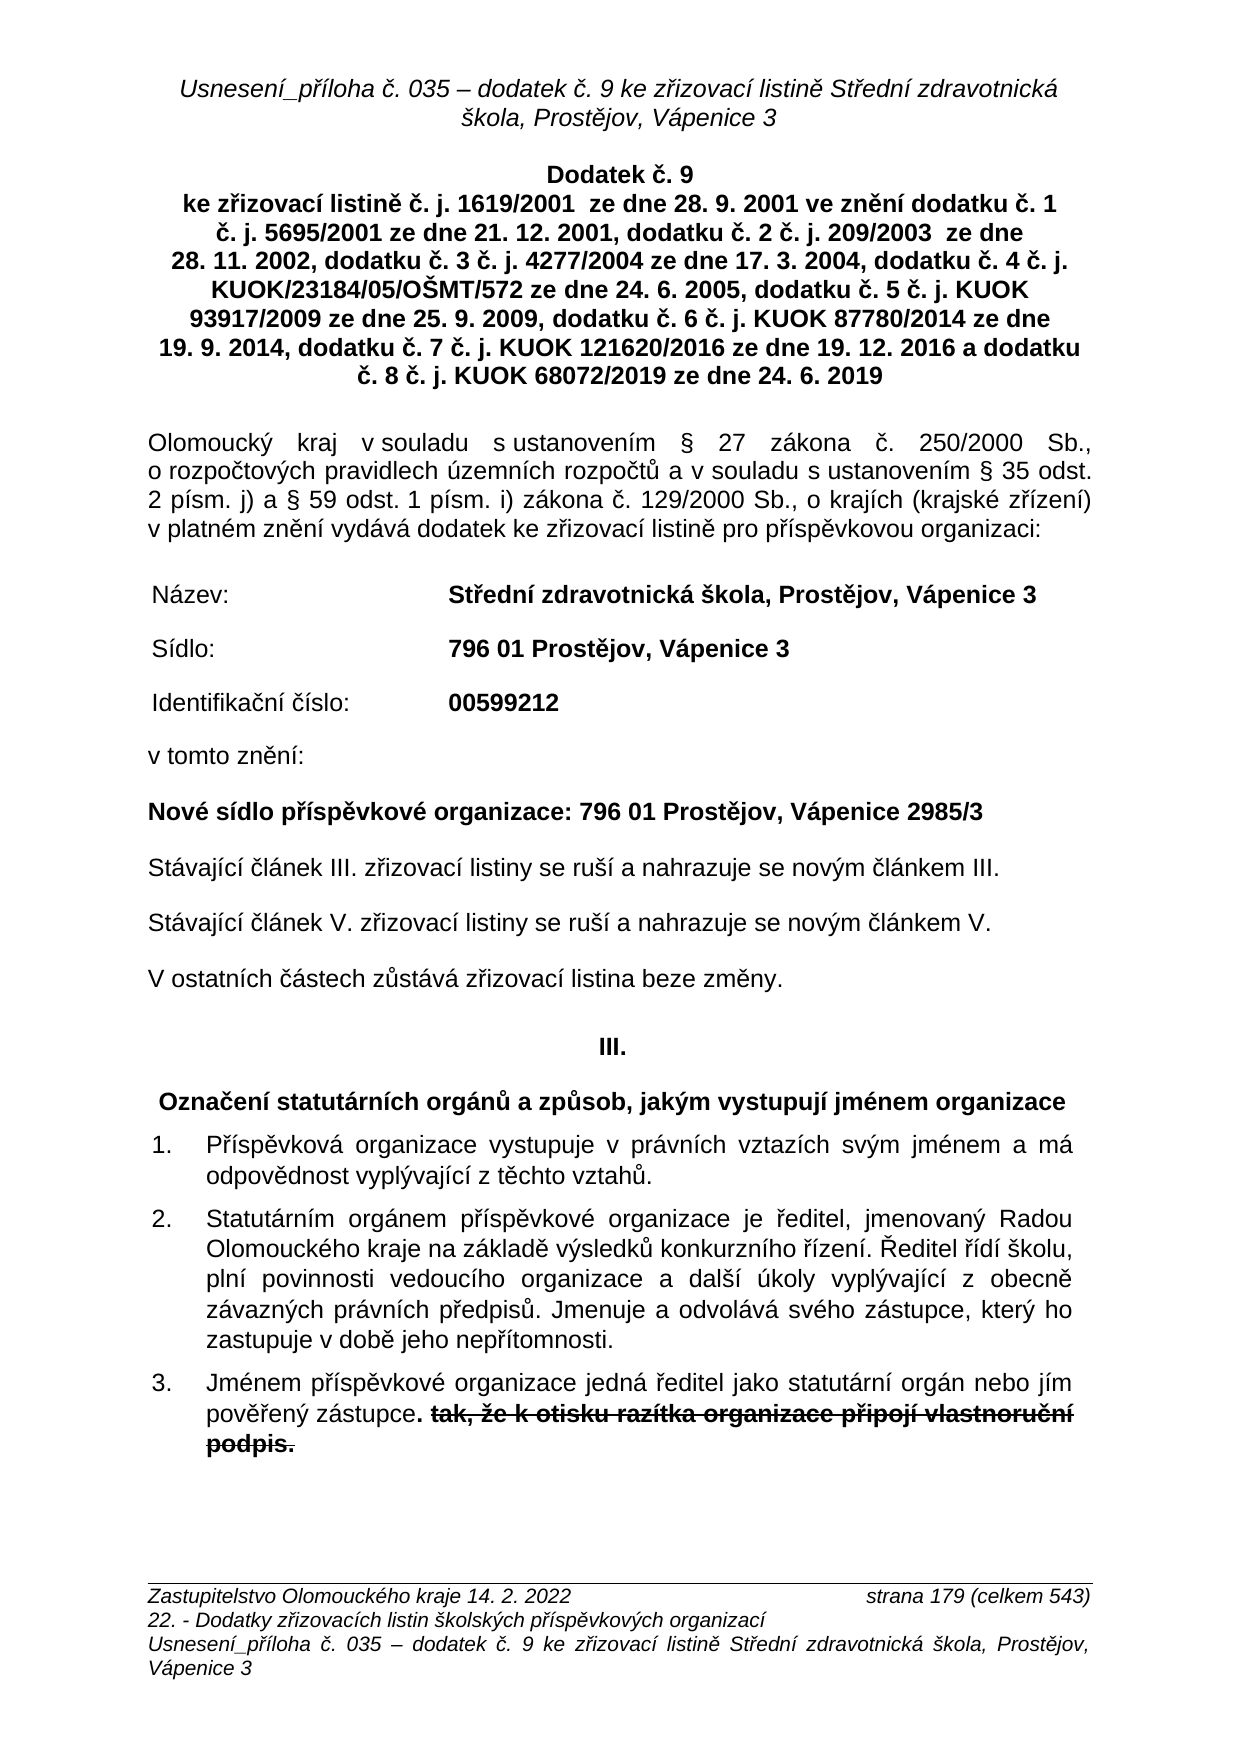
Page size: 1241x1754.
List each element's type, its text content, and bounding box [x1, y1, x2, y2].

table_cell Identifikační číslo: [140, 675, 437, 729]
table_cell Jménem příspěvkové organizace jedná ředitel jako statutární orgán nebo jím pověřený zástupce. tak, že k otisku razítka organizace připojí vlastnoruční podpis. [195, 1356, 1085, 1459]
table_cell Označení statutárních orgánů a způsob, jakým vystupují jménem organizace [140, 1075, 1085, 1118]
text Stávající článek III. zřizovací listiny se ruší a nahrazuje se novým článkem III. [148, 852, 1093, 881]
text Dodatek č. 9 [148, 160, 1093, 189]
table_cell 1. [140, 1118, 194, 1191]
text V ostatních částech zůstává zřizovací listina beze změny. [148, 964, 1093, 992]
table_cell 3. [140, 1356, 194, 1459]
table_header Střední zdravotnická škola, Prostějov, Vápenice 3 [437, 568, 1093, 621]
table_cell Statutárním orgánem příspěvkové organizace je ředitel, jmenovaný Radou Olomouckého kraje na základě výsledků konkurzního řízení. Ředitel řídí školu, plní povinnosti vedoucího organizace a další úkoly vyplývající z obecně závazných právních předpisů. Jmenuje a odvolává svého zástupce, který ho zastupuje v době jeho nepřítomnosti. [195, 1191, 1085, 1356]
table_header III. [140, 1019, 1085, 1075]
table_header Název: [140, 568, 437, 621]
text Stávající článek V. zřizovací listiny se ruší a nahrazuje se novým článkem V. [148, 908, 1093, 937]
table_cell Sídlo: [140, 621, 437, 675]
table_cell 796 01 Prostějov, Vápenice 3 [437, 621, 1093, 675]
table_cell 2. [140, 1191, 194, 1356]
text Olomoucký kraj v souladu s ustanovením § 27 zákona č. 250/2000 Sb., o rozpočtových pravidlech územních rozpočtů a v souladu s ustanovením § 35 odst. 2 písm. j) a § 59 odst. 1 písm. i) zákona č. 129/2000 Sb., o krajích (krajské zřízení) v platném znění vydává dodatek ke zřizovací listině pro příspěvkovou organizaci: [148, 427, 1093, 542]
text ke zřizovací listině č. j. 1619/2001 ze dne 28. 9. 2001 ve znění dodatku č. 1 č. j. 5695/2001 ze dne 21. 12. 2001, dodatku č. 2 č. j. 209/2003 ze dne 28. 11. 2002, dodatku č. 3 č. j. 4277/2004 ze dne 17. 3. 2004, dodatku č. 4 č. j. KUOK/23184/05/OŠMT/572 ze dne 24. 6. 2005, dodatku č. 5 č. j. KUOK 93917/2009 ze dne 25. 9. 2009, dodatku č. 6 č. j. KUOK 87780/2014 ze dne 19. 9. 2014, dodatku č. 7 č. j. KUOK 121620/2016 ze dne 19. 12. 2016 a dodatku č. 8 č. j. KUOK 68072/2019 ze dne 24. 6. 2019 [148, 189, 1093, 390]
table_cell 00599212 [437, 675, 1093, 729]
text v tomto znění: [148, 741, 1093, 770]
text Nové sídlo příspěvkové organizace: 796 01 Prostějov, Vápenice 2985/3 [148, 797, 1093, 826]
table_cell Příspěvková organizace vystupuje v právních vztazích svým jménem a má odpovědnost vyplývající z těchto vztahů. [195, 1118, 1085, 1191]
